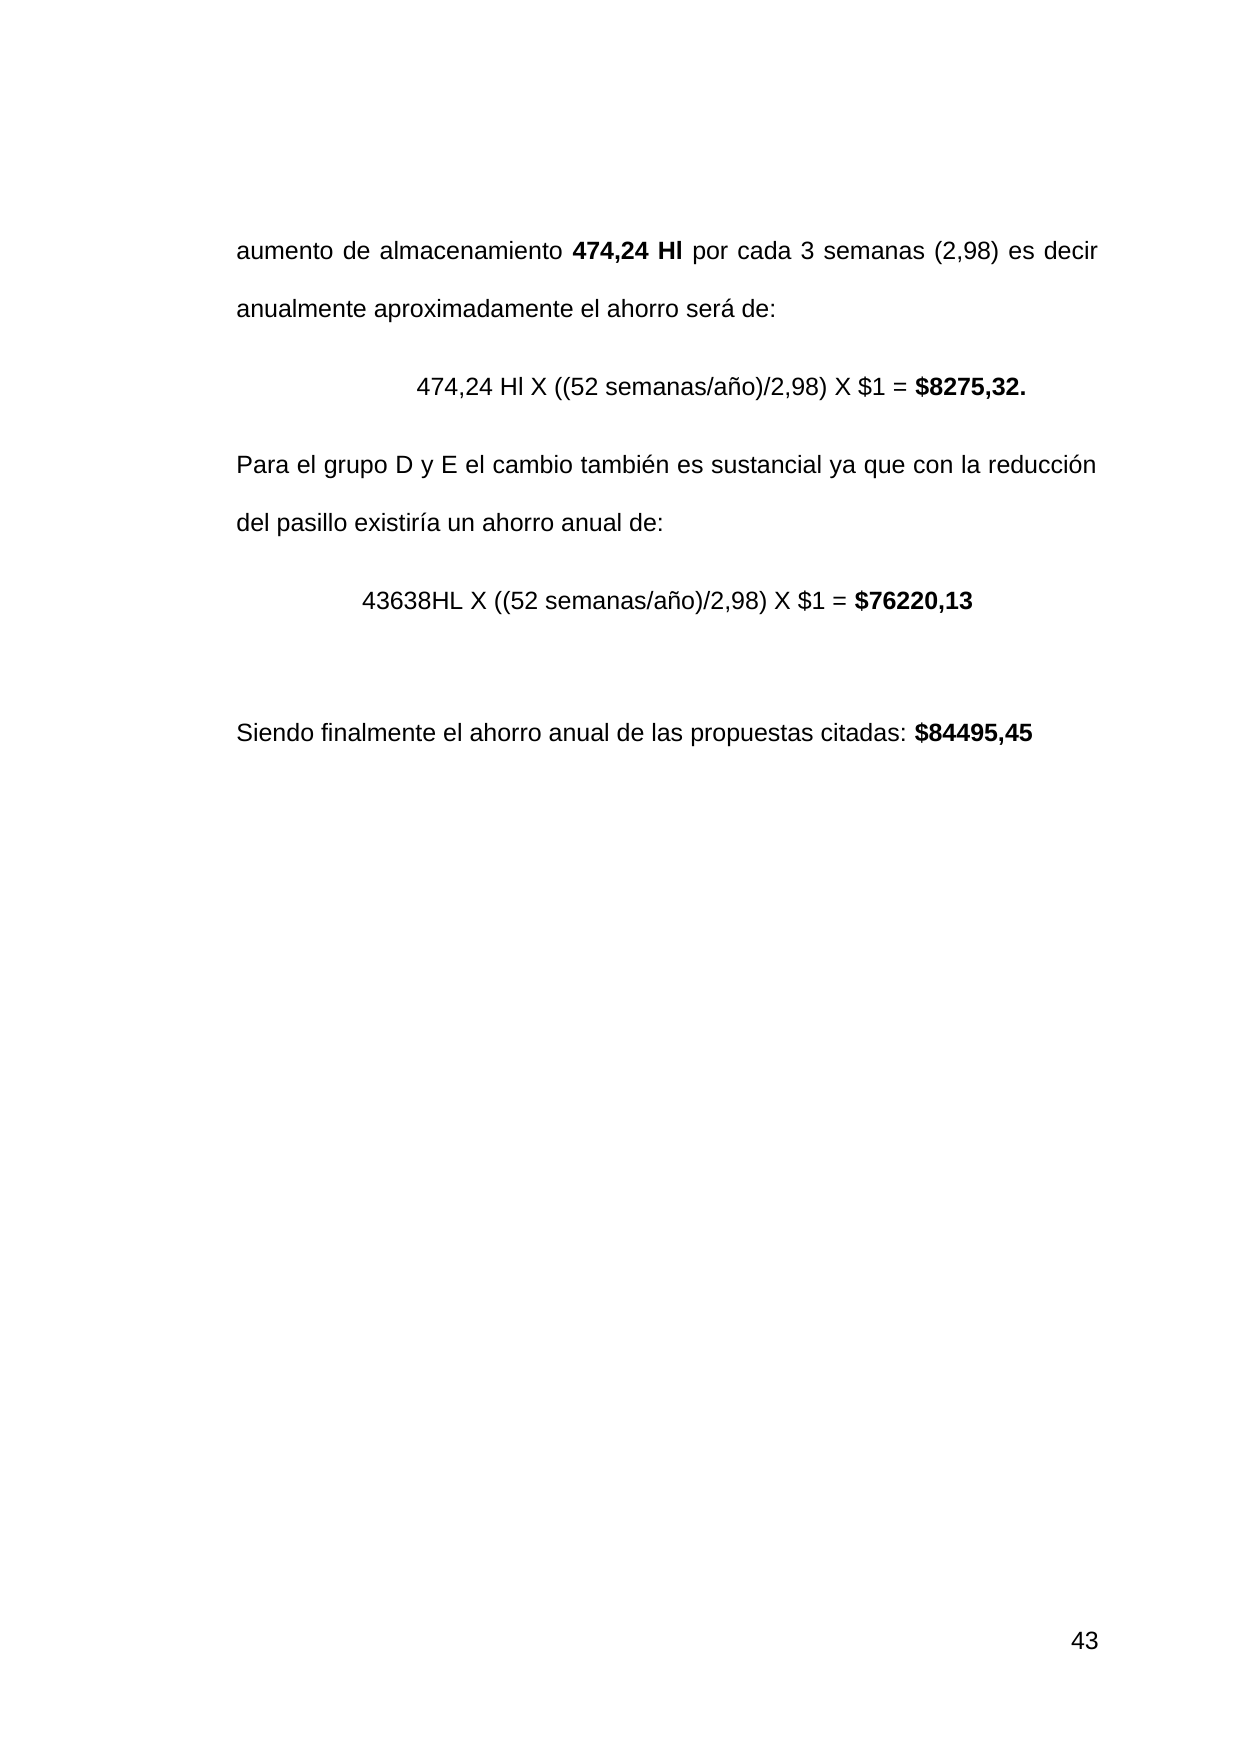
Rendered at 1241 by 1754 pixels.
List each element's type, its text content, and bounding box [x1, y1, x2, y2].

text Para el grupo D y E el cambio también es sustancial ya que con la reducción del pasillo existiría un ahorro anual de: [236, 450, 1098, 537]
text 474,24 Hl X ((52 semanas/año)/2,98) X $1 = $8275,32. [236, 372, 1098, 401]
text 43638HL X ((52 semanas/año)/2,98) X $1 = $76220,13 [236, 586, 1098, 615]
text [236, 236, 1098, 322]
text Siendo finalmente el ahorro anual de las propuestas citadas: $84495,45 [236, 718, 1098, 747]
